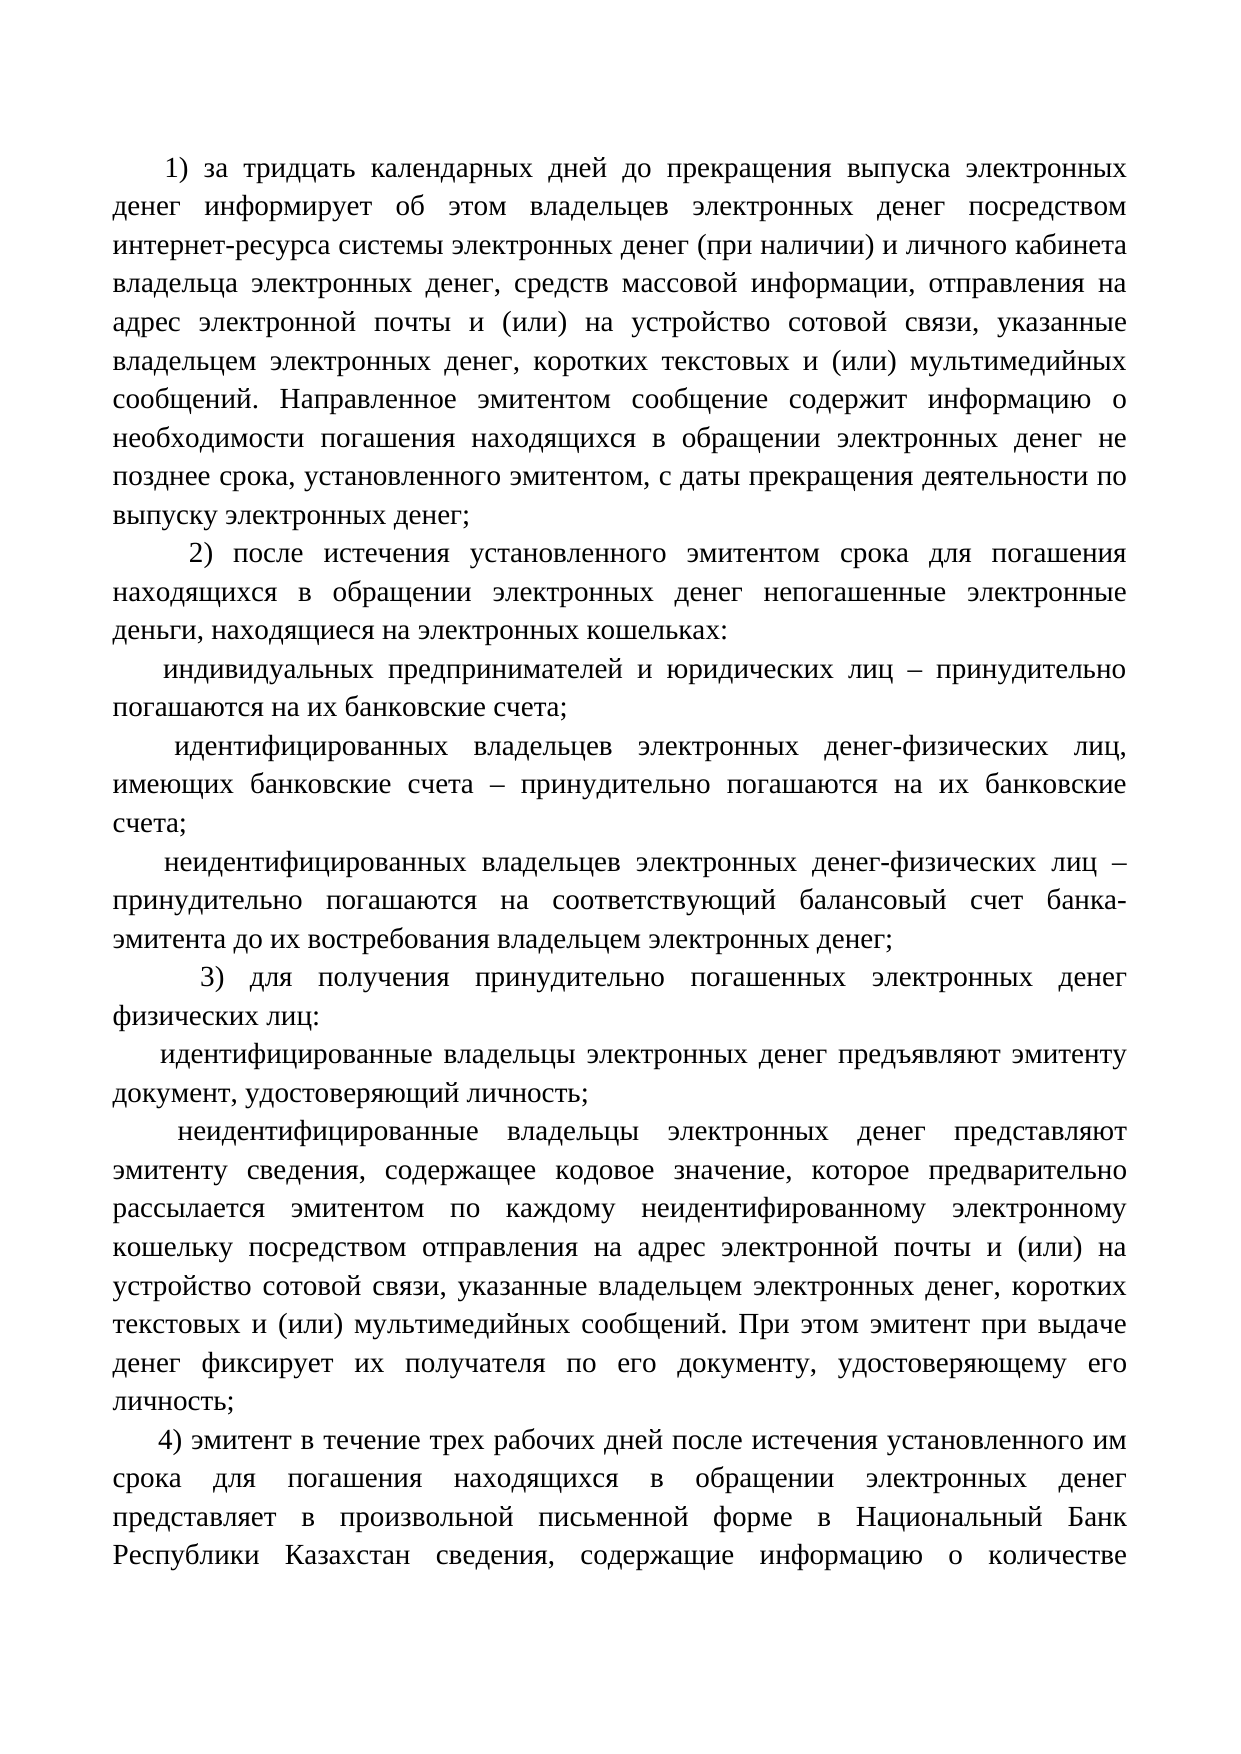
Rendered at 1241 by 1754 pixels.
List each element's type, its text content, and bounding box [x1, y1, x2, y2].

text неидентифицированные владельцы электронных денег представляют эмитенту сведения, содержащее кодовое значение, которое предварительно рассылается эмитентом по каждому неидентифированному электронному кошельку посредством отправления на адрес электронной почты и (или) на устройство сотовой связи, указанные владельцем электронных денег, коротких текстовых и (или) мультимедийных сообщений. При этом эмитент при выдаче денег фиксирует их получателя по его документу, удостоверяющему его личность; [112, 1113, 1128, 1417]
text идентифицированных владельцев электронных денег-физических лиц, имеющих банковские счета – принудительно погашаются на их банковские счета; [112, 728, 1128, 839]
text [112, 1422, 1128, 1571]
text 2) после истечения установленного эмитентом срока для погашения находящихся в обращении электронных денег непогашенные электронные деньги, находящиеся на электронных кошельках: [112, 535, 1128, 646]
text неидентифицированных владельцев электронных денег-физических лиц – принудительно погашаются на соответствующий балансовый счет банка-эмитента до их востребования владельцем электронных денег; [112, 844, 1128, 954]
text идентифицированные владельцы электронных денег предъявляют эмитенту документ, удостоверяющий личность; [112, 1036, 1128, 1108]
text 1) за тридцать календарных дней до прекращения выпуска электронных денег информирует об этом владельцев электронных денег посредством интернет-ресурса системы электронных денег (при наличии) и личного кабинета владельца электронных денег, средств массовой информации, отправления на адрес электронной почты и (или) на устройство сотовой связи, указанные владельцем электронных денег, коротких текстовых и (или) мультимедийных сообщений. Направленное эмитентом сообщение содержит информацию о необходимости погашения находящихся в обращении электронных денег не позднее срока, установленного эмитентом, с даты прекращения деятельности по выпуску электронных денег; [112, 150, 1128, 530]
text индивидуальных предпринимателей и юридических лиц – принудительно погашаются на их банковские счета; [112, 651, 1128, 723]
text 3) для получения принудительно погашенных электронных денег физических лиц: [112, 959, 1128, 1031]
